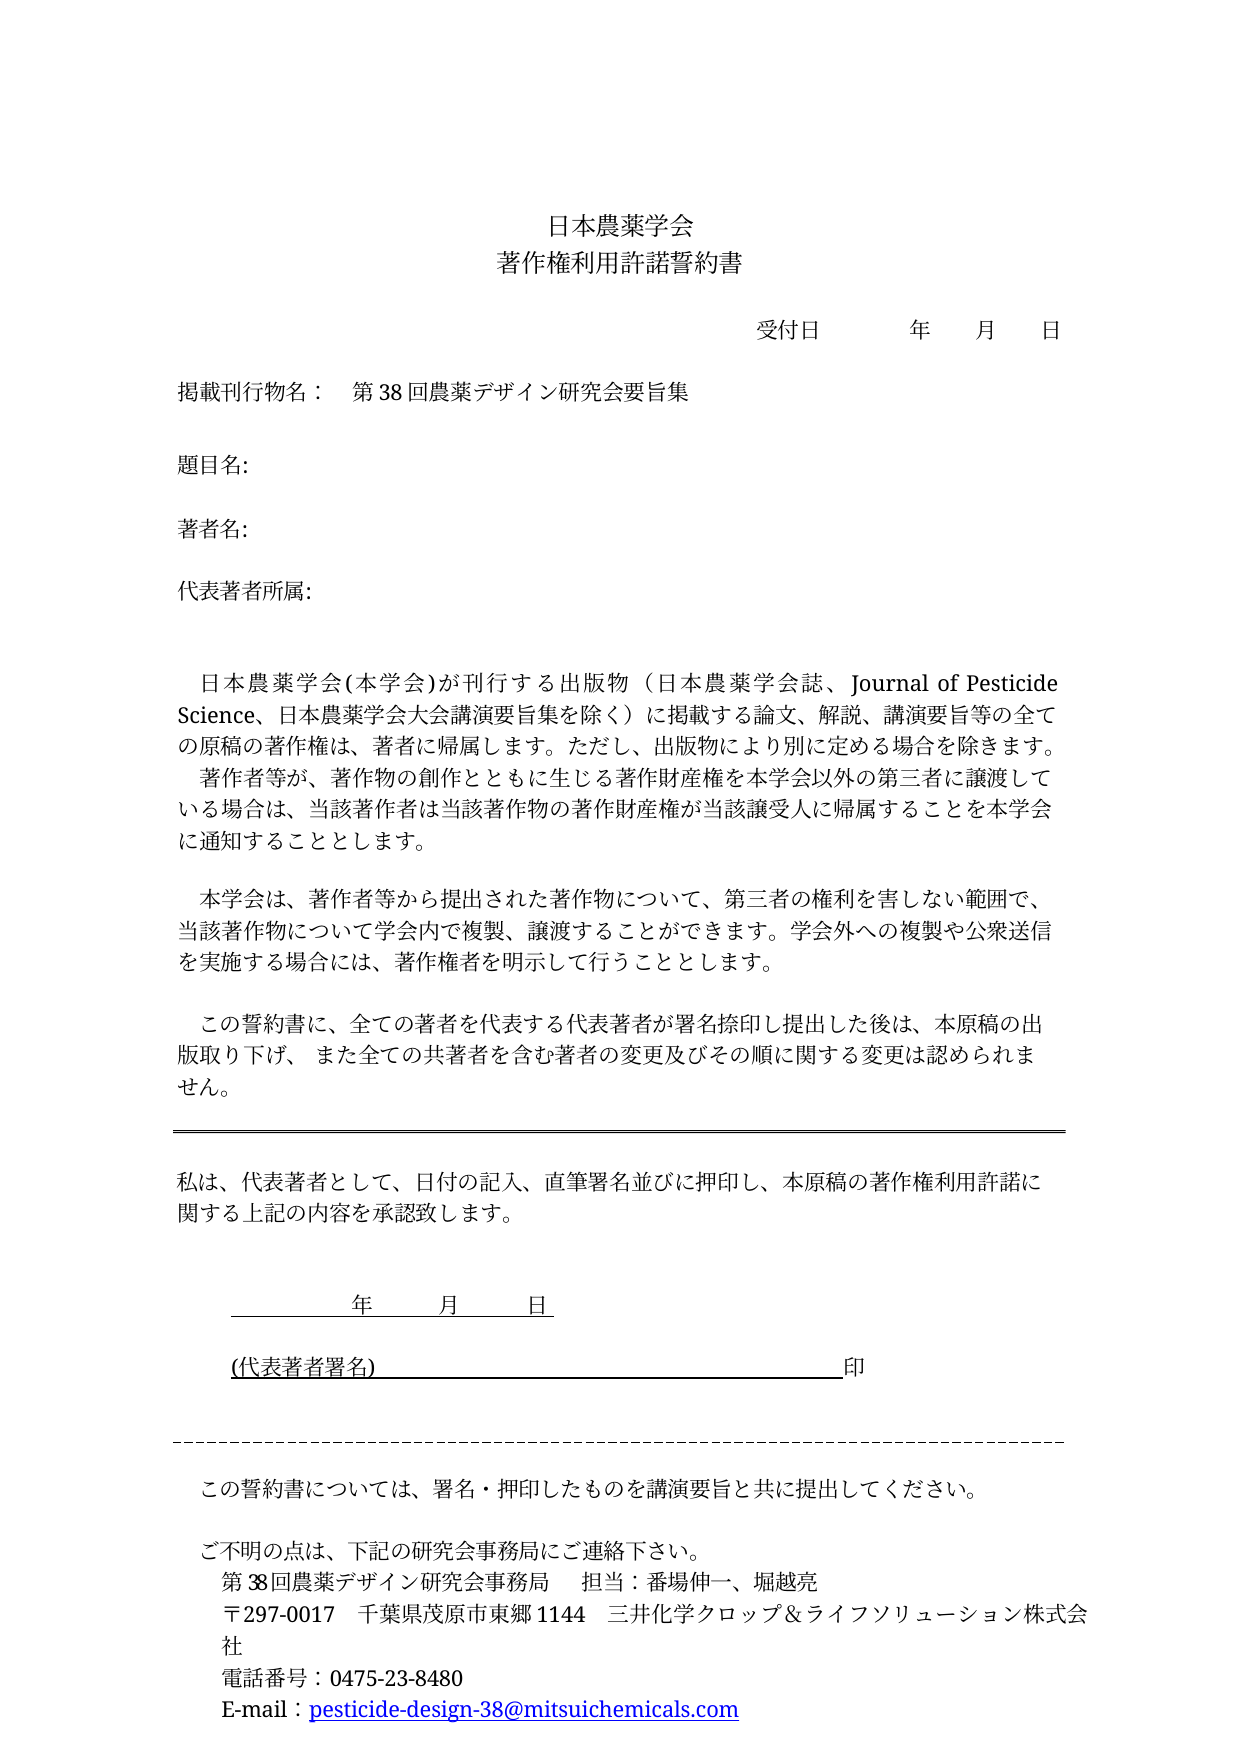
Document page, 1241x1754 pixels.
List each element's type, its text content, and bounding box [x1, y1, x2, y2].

text 第38 回農薬デザイン研究会事務局 担当：番場伸一、堀越亮 [221, 1566, 1078, 1597]
text 受付日 年 月 日 [756, 313, 1078, 345]
title 日本農薬学会 [494, 207, 746, 243]
text 著作者等が、著作物の創作とともに生じる著作財産権を本学会以外の第三者に譲渡している場合は、当該著作者は当該著作物の著作財産権が当該譲受人に帰属することを本学会に通知することとします。 [177, 761, 1053, 855]
text 日本農薬学会(本学会)が刊行する出版物（日本農薬学会誌、Journal of Pesticide Science、日本農薬学会大会講演要旨集を除く）に掲載する論文、解説、講演要旨等の全ての原稿の著作権は、著者に帰属します。ただし、出版物により別に定める場合を除きます。 [177, 666, 1058, 761]
text (代表著者署名) 印 [231, 1350, 1078, 1381]
text ご不明の点は、下記の研究会事務局にご連絡下さい。 [198, 1534, 1078, 1565]
text 著者名: [177, 512, 1078, 543]
text 電話番号：0475-23-8480 [221, 1661, 982, 1693]
text 代表著者所属: [177, 574, 1078, 606]
text 掲載刊行物名： 第38回農薬デザイン研究会要旨集 [177, 375, 1079, 406]
text E-mail：pesticide-design-38@mitsuichemicals.com [221, 1693, 1078, 1724]
text 私は、代表著者として、日付の記入、直筆署名並びに押印し、本原稿の著作権利用許諾に関する上記の内容を承認致します。 [176, 1165, 1052, 1228]
text この誓約書に、全ての著者を代表する代表著者が署名捺印し提出した後は、本原稿の出版取り下げ、 また全ての共著者を含む著者の変更及びその順に関する変更は認められません。 [177, 1007, 1052, 1101]
text 年 月 日 [231, 1289, 1078, 1320]
text 題目名: [177, 448, 1079, 480]
text 本学会は、著作者等から提出された著作物について、第三者の権利を害しない範囲で、当該著作物について学会内で複製、譲渡することができます。学会外への複製や公衆送信を実施する場合には、著作権者を明示して行うこととします。 [177, 882, 1053, 977]
text 〒297-0017 千葉県茂原市東郷1144 三井化学クロップ＆ライフソリューション株式会社 [221, 1598, 1108, 1661]
text この誓約書については、署名・押印したものを講演要旨と共に提出してください。 [198, 1472, 1078, 1503]
title 著作権利用許諾誓約書 [494, 243, 746, 279]
